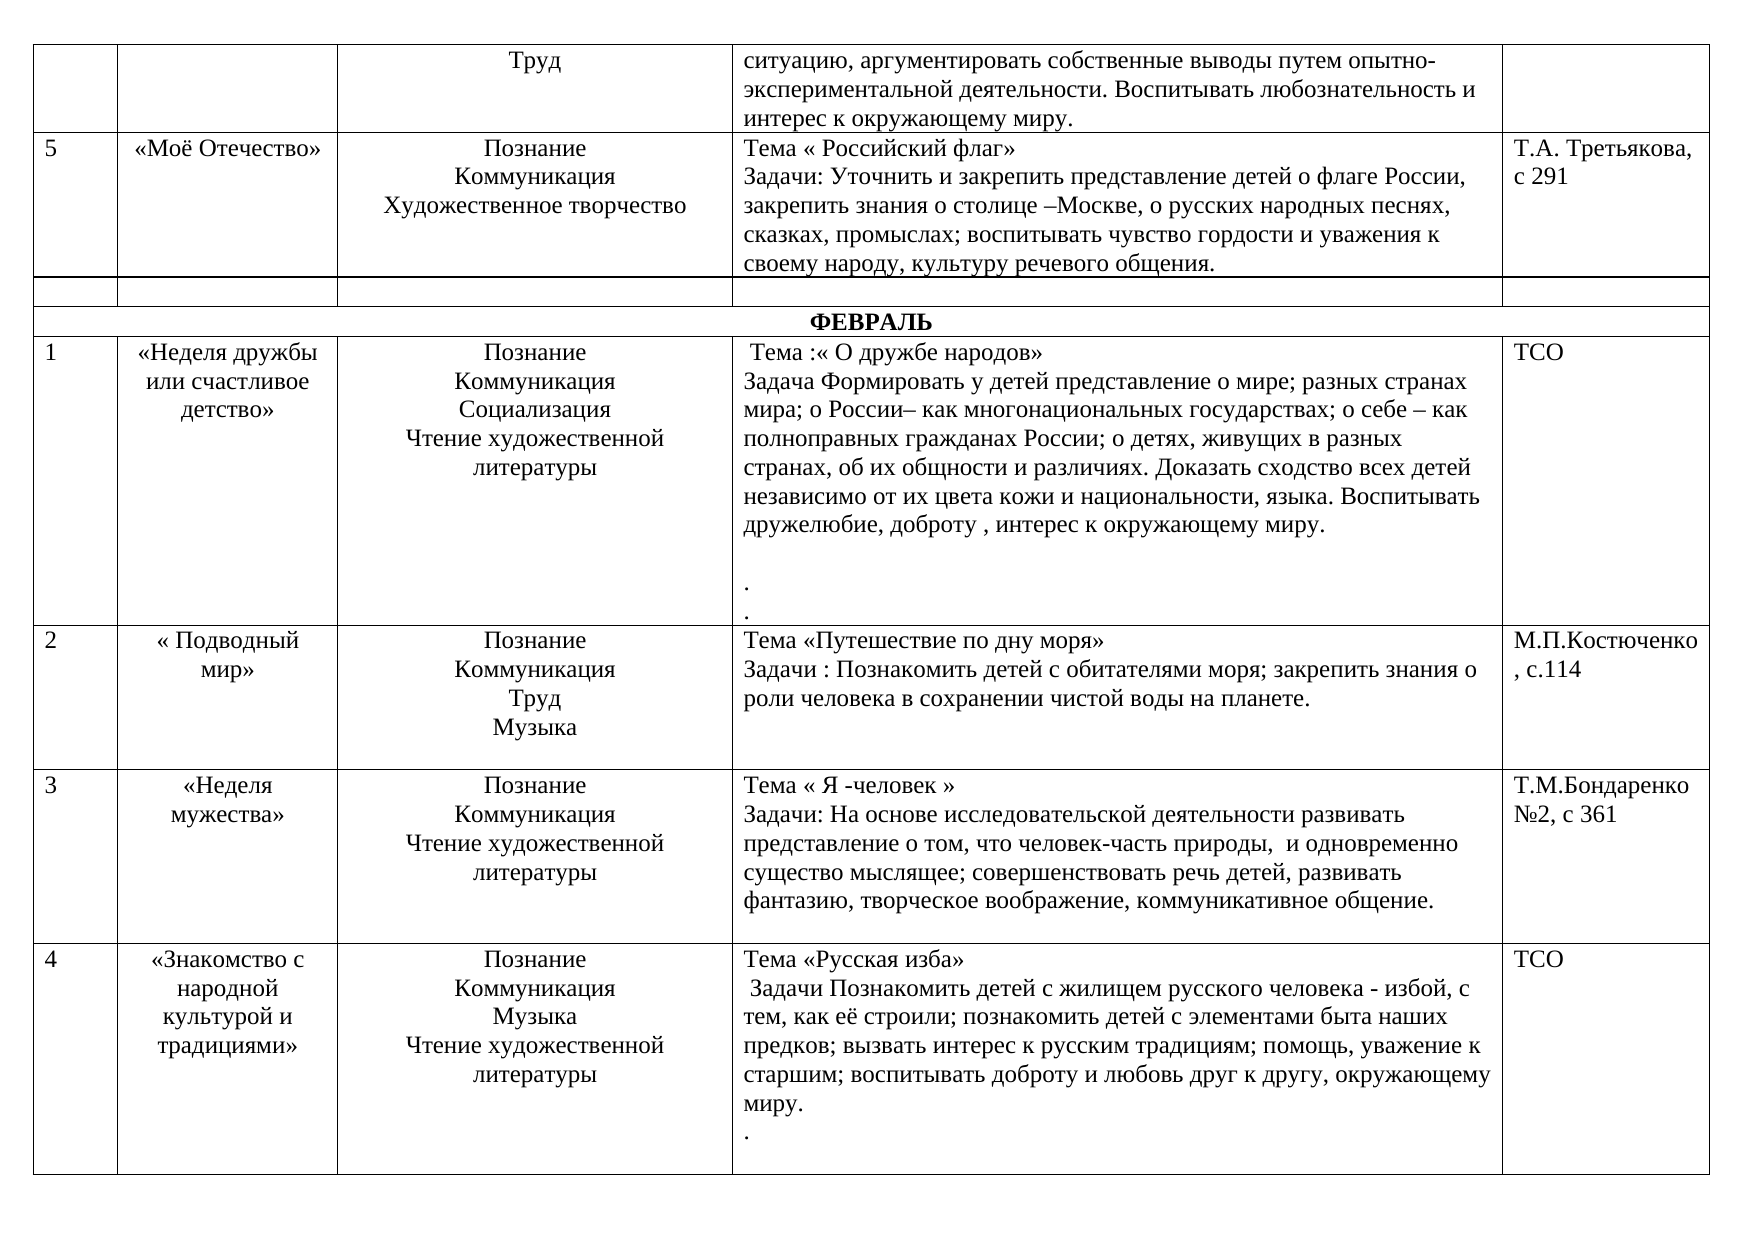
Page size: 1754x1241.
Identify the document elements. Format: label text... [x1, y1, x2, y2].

table_cell [733, 278, 1502, 306]
table_cell Т.А. Третьякова, с 291 [1503, 133, 1709, 276]
table_cell ТСО [1503, 337, 1709, 624]
table_cell 1 [34, 337, 117, 624]
table_cell ФЕВРАЛЬ [34, 307, 1709, 336]
table_cell 4 [34, 45, 117, 132]
table_cell [34, 278, 117, 306]
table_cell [733, 45, 1502, 132]
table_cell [118, 45, 337, 132]
table_cell Познание Коммуникация Чтение художественной литературы [338, 770, 732, 943]
table_cell Познание Коммуникация Музыка Чтение художественной литературы [338, 944, 732, 1174]
table_cell Т.М.Бондаренко №2, с 361 [1503, 770, 1709, 943]
table_cell Тема « Я -человек » Задачи: На основе исследовательской деятельности развивать представление о том, что человек-часть природы, и одновременно существо мыслящее; совершенствовать речь детей, развивать фантазию, творческое воображение, коммуникативное общение. [733, 770, 1502, 943]
table_cell Тема «Русская изба» Задачи Познакомить детей с жилищем русского человека - избой, с тем, как её строили; познакомить детей с элементами быта наших предков; вызвать интерес к русским традициям; помощь, уважение к старшим; воспитывать доброту и любовь друг к другу, окружающему миру. . [733, 944, 1502, 1174]
table_cell «Неделя мужества» [118, 770, 337, 943]
table_cell « Подводный мир» [118, 626, 337, 769]
table_cell Познание Коммуникация Художественное творчество [338, 133, 732, 276]
table_cell 4 [34, 944, 117, 1174]
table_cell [338, 45, 732, 132]
table_cell ТСО [1503, 944, 1709, 1174]
table_cell Тема « Российский флаг» Задачи: Уточнить и закрепить представление детей о флаге России, закрепить знания о столице –Москве, о русских народных песнях, сказках, промыслах; воспитывать чувство гордости и уважения к своему народу, культуру речевого общения. [733, 133, 1502, 276]
table_cell [338, 278, 732, 306]
table_cell Тема :« О дружбе народов» Задача Формировать у детей представление о мире; разных странах мира; о России– как многонациональных государствах; о себе – как полноправных гражданах России; о детях, живущих в разных странах, об их общности и различиях. Доказать сходство всех детей независимо от их цвета кожи и национальности, языка. Воспитывать дружелюбие, доброту , интерес к окружающему миру. . . [733, 337, 1502, 624]
table_cell Познание Коммуникация Труд Музыка [338, 626, 732, 769]
table_cell «Знакомство с народной культурой и традициями» [118, 944, 337, 1174]
table_cell М.П.Костюченко , с.114 [1503, 626, 1709, 769]
table_cell [1503, 278, 1709, 306]
table_cell 5 [34, 133, 117, 276]
table_cell [118, 278, 337, 306]
table_cell 2 [34, 626, 117, 769]
table_cell 3 [34, 770, 117, 943]
table_cell «Неделя дружбы или счастливое детство» [118, 337, 337, 624]
table_cell «Моё Отечество» [118, 133, 337, 276]
table_cell Тема «Путешествие по дну моря» Задачи : Познакомить детей с обитателями моря; закрепить знания о роли человека в сохранении чистой воды на планете. [733, 626, 1502, 769]
table_cell [1503, 45, 1709, 132]
table_cell Познание Коммуникация Социализация Чтение художественной литературы [338, 337, 732, 624]
